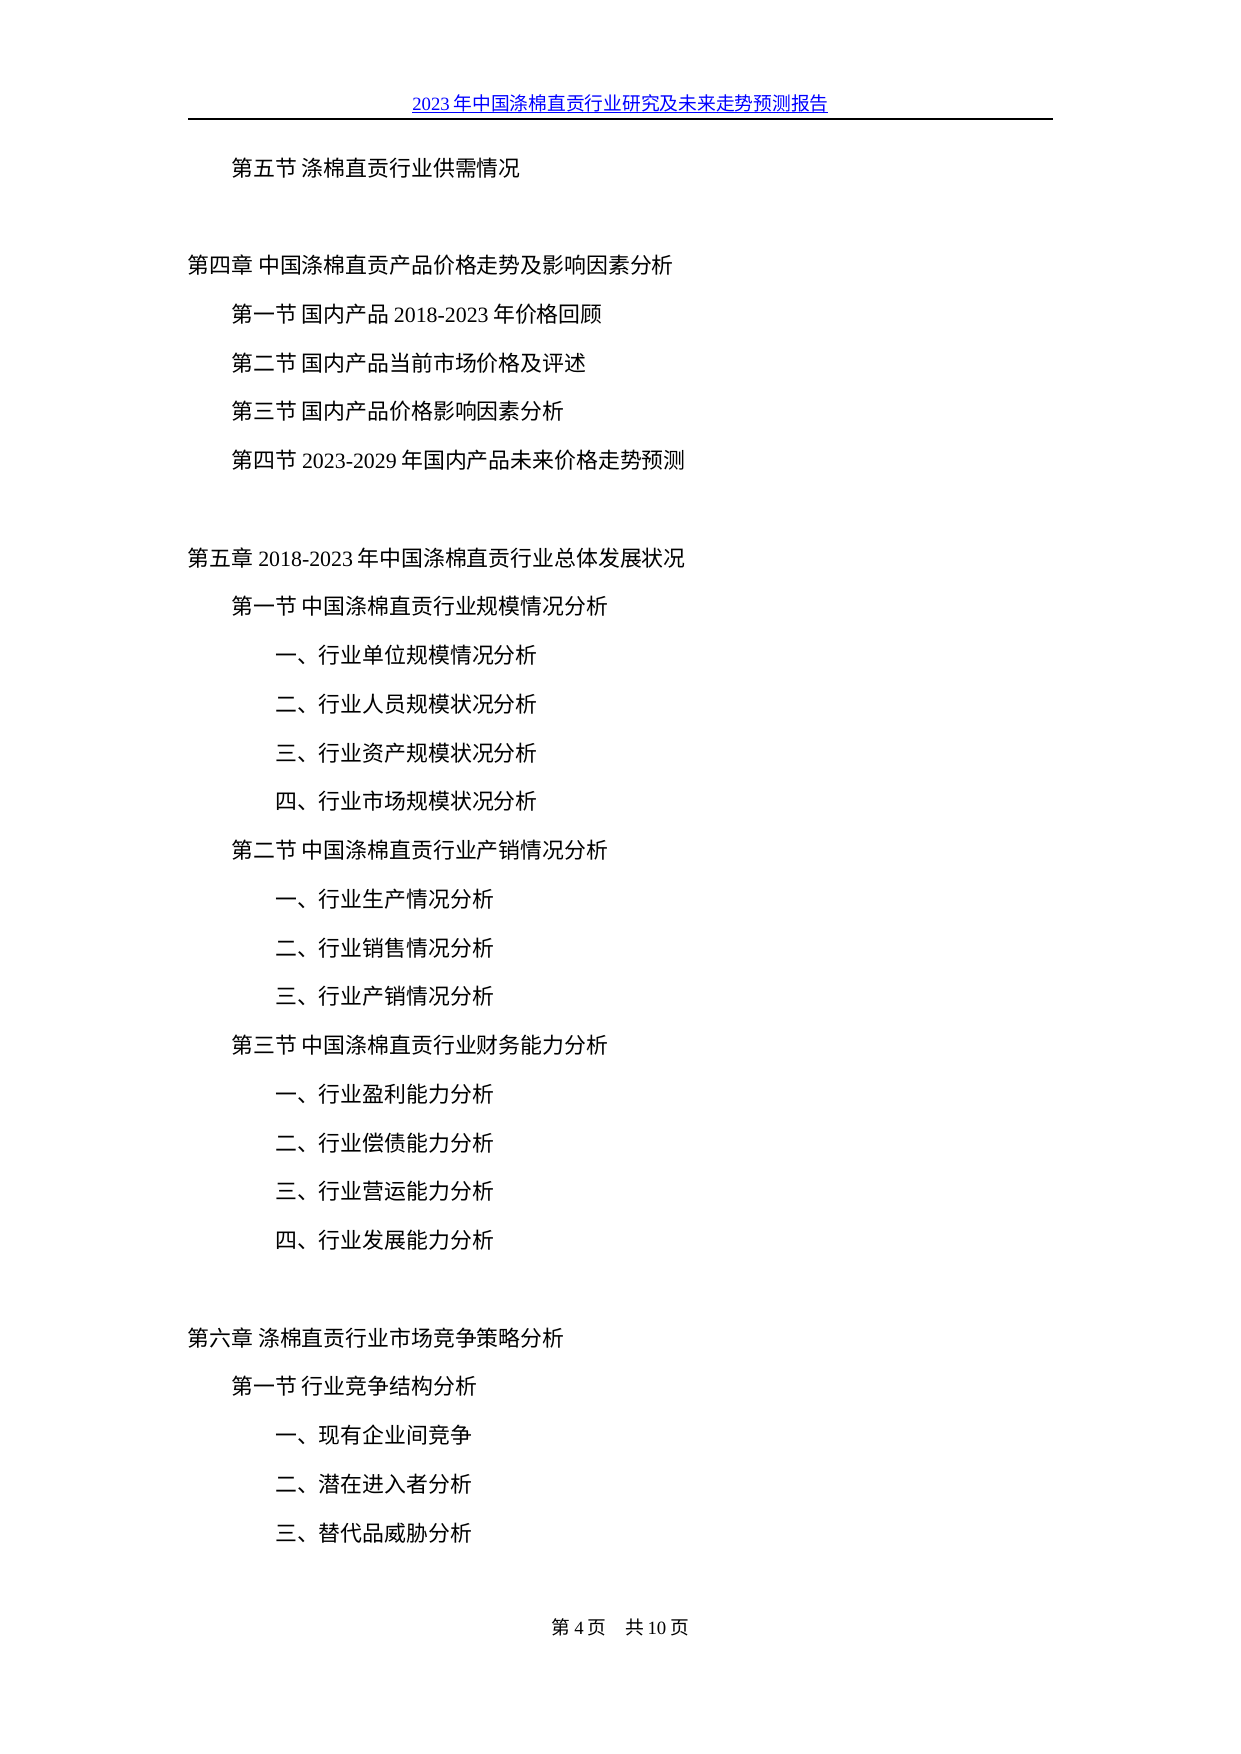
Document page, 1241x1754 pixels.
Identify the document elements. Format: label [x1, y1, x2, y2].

text [187, 150, 1053, 1548]
